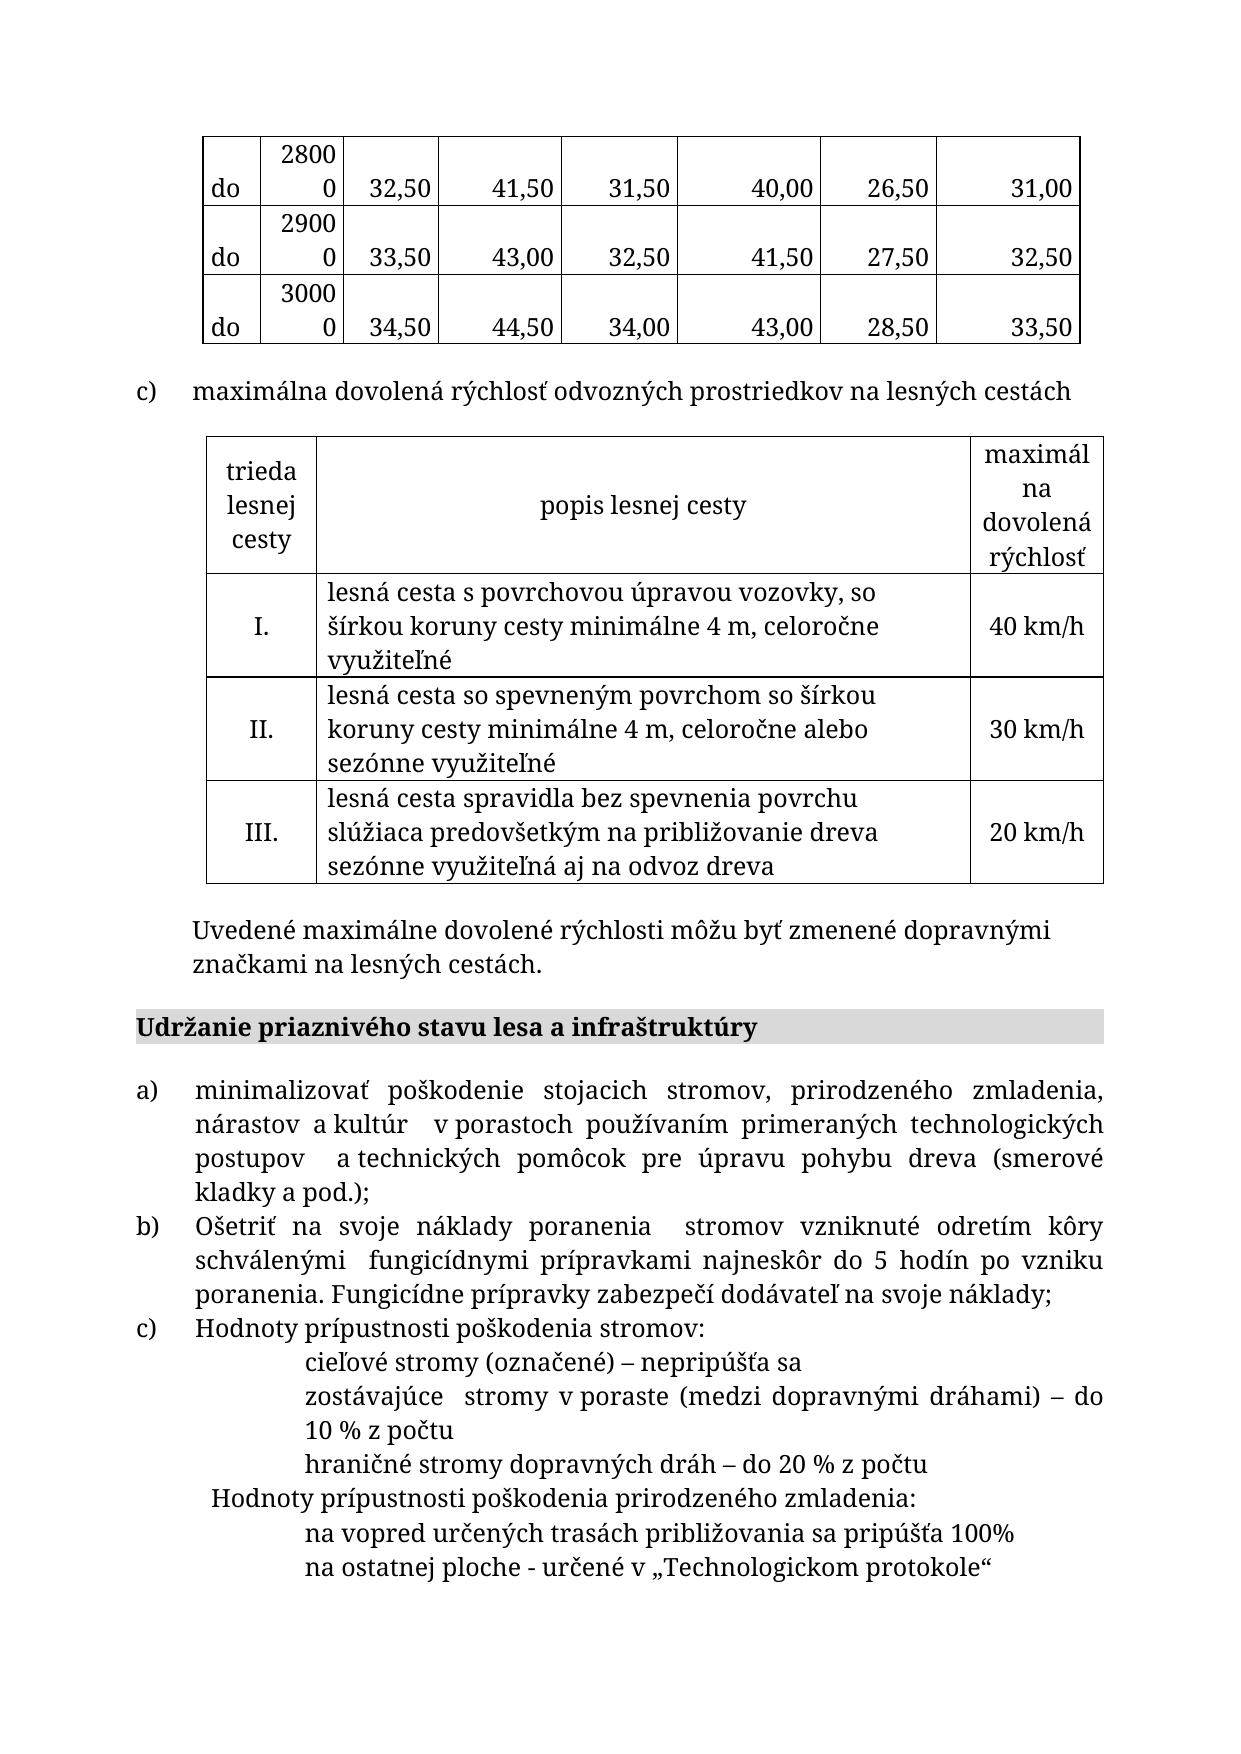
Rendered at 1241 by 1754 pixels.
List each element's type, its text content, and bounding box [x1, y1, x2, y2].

table_cell 32,50 [937, 206, 1079, 274]
table_cell lesná cesta spravidla bez spevnenia povrchu slúžiaca predovšetkým na približovanie dreva sezónne využiteľná aj na odvoz dreva [317, 781, 970, 883]
table_cell 34,50 [344, 275, 438, 343]
text Uvedené maximálne dovolené rýchlosti môžu byť zmenené dopravnými značkami na lesných cestách. [192, 913, 1104, 981]
table_cell 40 km/h [971, 574, 1103, 676]
table_cell 31,50 [562, 137, 677, 205]
table_header maximálna dovolená rýchlosť [971, 437, 1103, 573]
list Ošetriť na svoje náklady poranenia stromov vzniknuté odretím kôry schválenými fungicídnymi prípravkami najneskôr do 5 hodín po vzniku poranenia. Fungicídne prípravky zabezpečí dodávateľ na svoje náklady; [136, 1209, 1104, 1311]
table_cell 30 km/h [971, 678, 1103, 780]
table_cell 32,50 [562, 206, 677, 274]
table_cell 43,00 [439, 206, 561, 274]
table_cell lesná cesta so spevneným povrchom so šírkou koruny cesty minimálne 4 m, celoročne alebo sezónne využiteľné [317, 678, 970, 780]
text zostávajúce stromy v poraste (medzi dopravnými dráhami) – do 10 % z počtu [304, 1379, 1104, 1447]
table_cell 33,50 [344, 206, 438, 274]
text hraničné stromy dopravných dráh – do 20 % z počtu [304, 1447, 1104, 1481]
table_cell 20 km/h [971, 781, 1103, 883]
list minimalizovať poškodenie stojacich stromov, prirodzeného zmladenia, nárastov a kultúr v porastoch používaním primeraných technologických postupov a technických pomôcok pre úpravu pohybu dreva (smerové kladky a pod.); [136, 1072, 1104, 1209]
text Hodnoty prípustnosti poškodenia prirodzeného zmladenia: [211, 1481, 1104, 1515]
text na ostatnej ploche - určené v „Technologickom protokole“ [304, 1549, 1104, 1583]
table_cell 26,50 [821, 137, 936, 205]
table_cell I. [207, 574, 316, 676]
table_header popis lesnej cesty [317, 437, 970, 573]
table_cell 41,50 [439, 137, 561, 205]
list maximálna dovolená rýchlosť odvozných prostriedkov na lesných cestách [136, 373, 1104, 407]
table_cell 32,50 [344, 137, 438, 205]
table_cell 41,50 [678, 206, 820, 274]
table_cell III. [207, 781, 316, 883]
table_cell do [204, 206, 260, 274]
table_cell 27,50 [821, 206, 936, 274]
table_cell do [204, 275, 260, 343]
table_cell 34,00 [562, 275, 677, 343]
table_cell 44,50 [439, 275, 561, 343]
text na vopred určených trasách približovania sa pripúšťa 100% [304, 1515, 1104, 1549]
text cieľové stromy (označené) – nepripúšťa sa [304, 1345, 1104, 1379]
table_cell 30000 [261, 275, 343, 343]
table_cell 43,00 [678, 275, 820, 343]
table_cell do [204, 137, 260, 205]
table_cell II. [207, 678, 316, 780]
table_cell 28,50 [821, 275, 936, 343]
table_cell 28000 [261, 137, 343, 205]
list Hodnoty prípustnosti poškodenia stromov: [136, 1311, 1104, 1345]
table_header trieda lesnej cesty [207, 437, 316, 573]
table_cell 29000 [261, 206, 343, 274]
table_cell 31,00 [937, 137, 1079, 205]
text Udržanie priaznivého stavu lesa a infraštruktúry [136, 1009, 1104, 1044]
table_cell 40,00 [678, 137, 820, 205]
table_cell 33,50 [937, 275, 1079, 343]
table_cell lesná cesta s povrchovou úpravou vozovky, so šírkou koruny cesty minimálne 4 m, celoročne využiteľné [317, 574, 970, 676]
